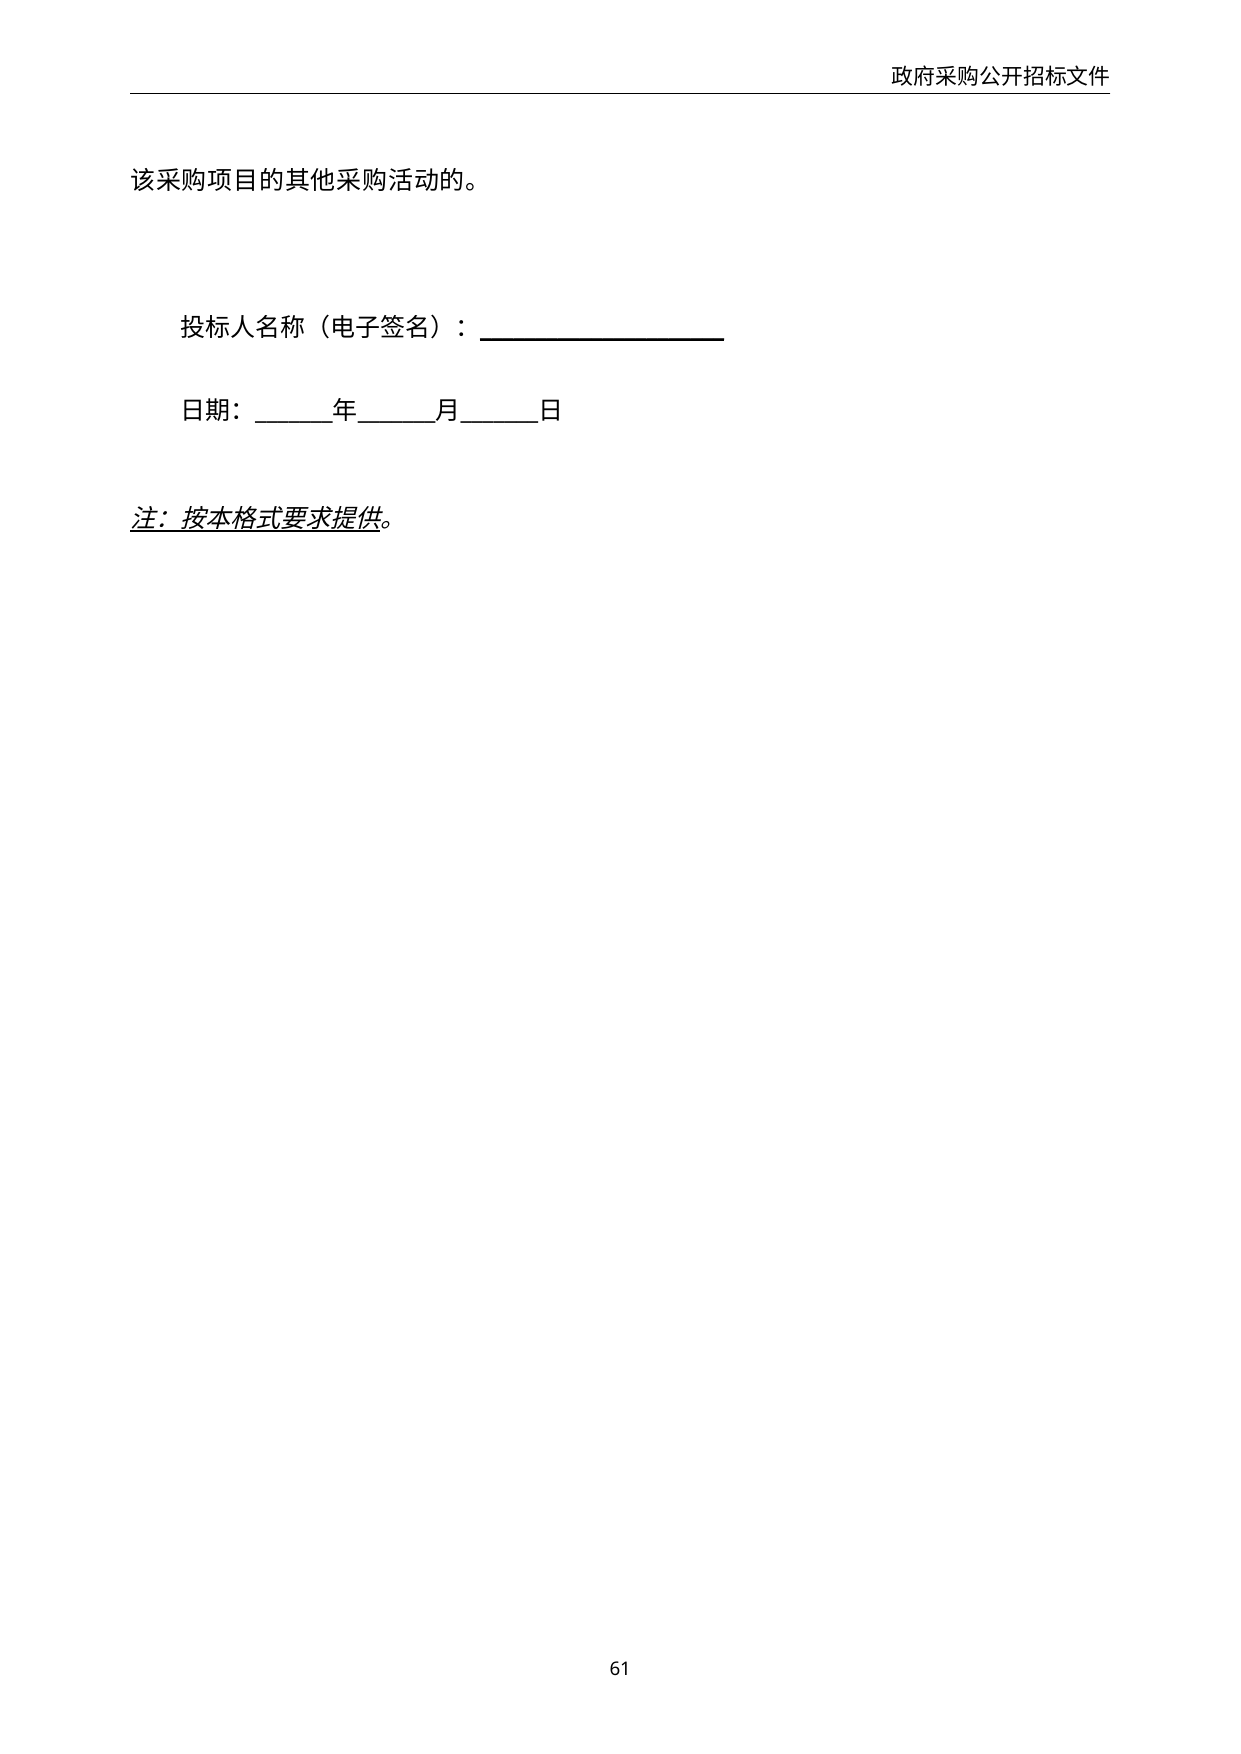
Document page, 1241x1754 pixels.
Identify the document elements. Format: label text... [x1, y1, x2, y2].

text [130, 146, 1110, 211]
text 注：按本格式要求提供。 [130, 484, 1110, 549]
text 日期：_______年_______月_______日 [130, 376, 1110, 441]
text 投标人名称（电子签名）：______________________ [130, 293, 1110, 358]
